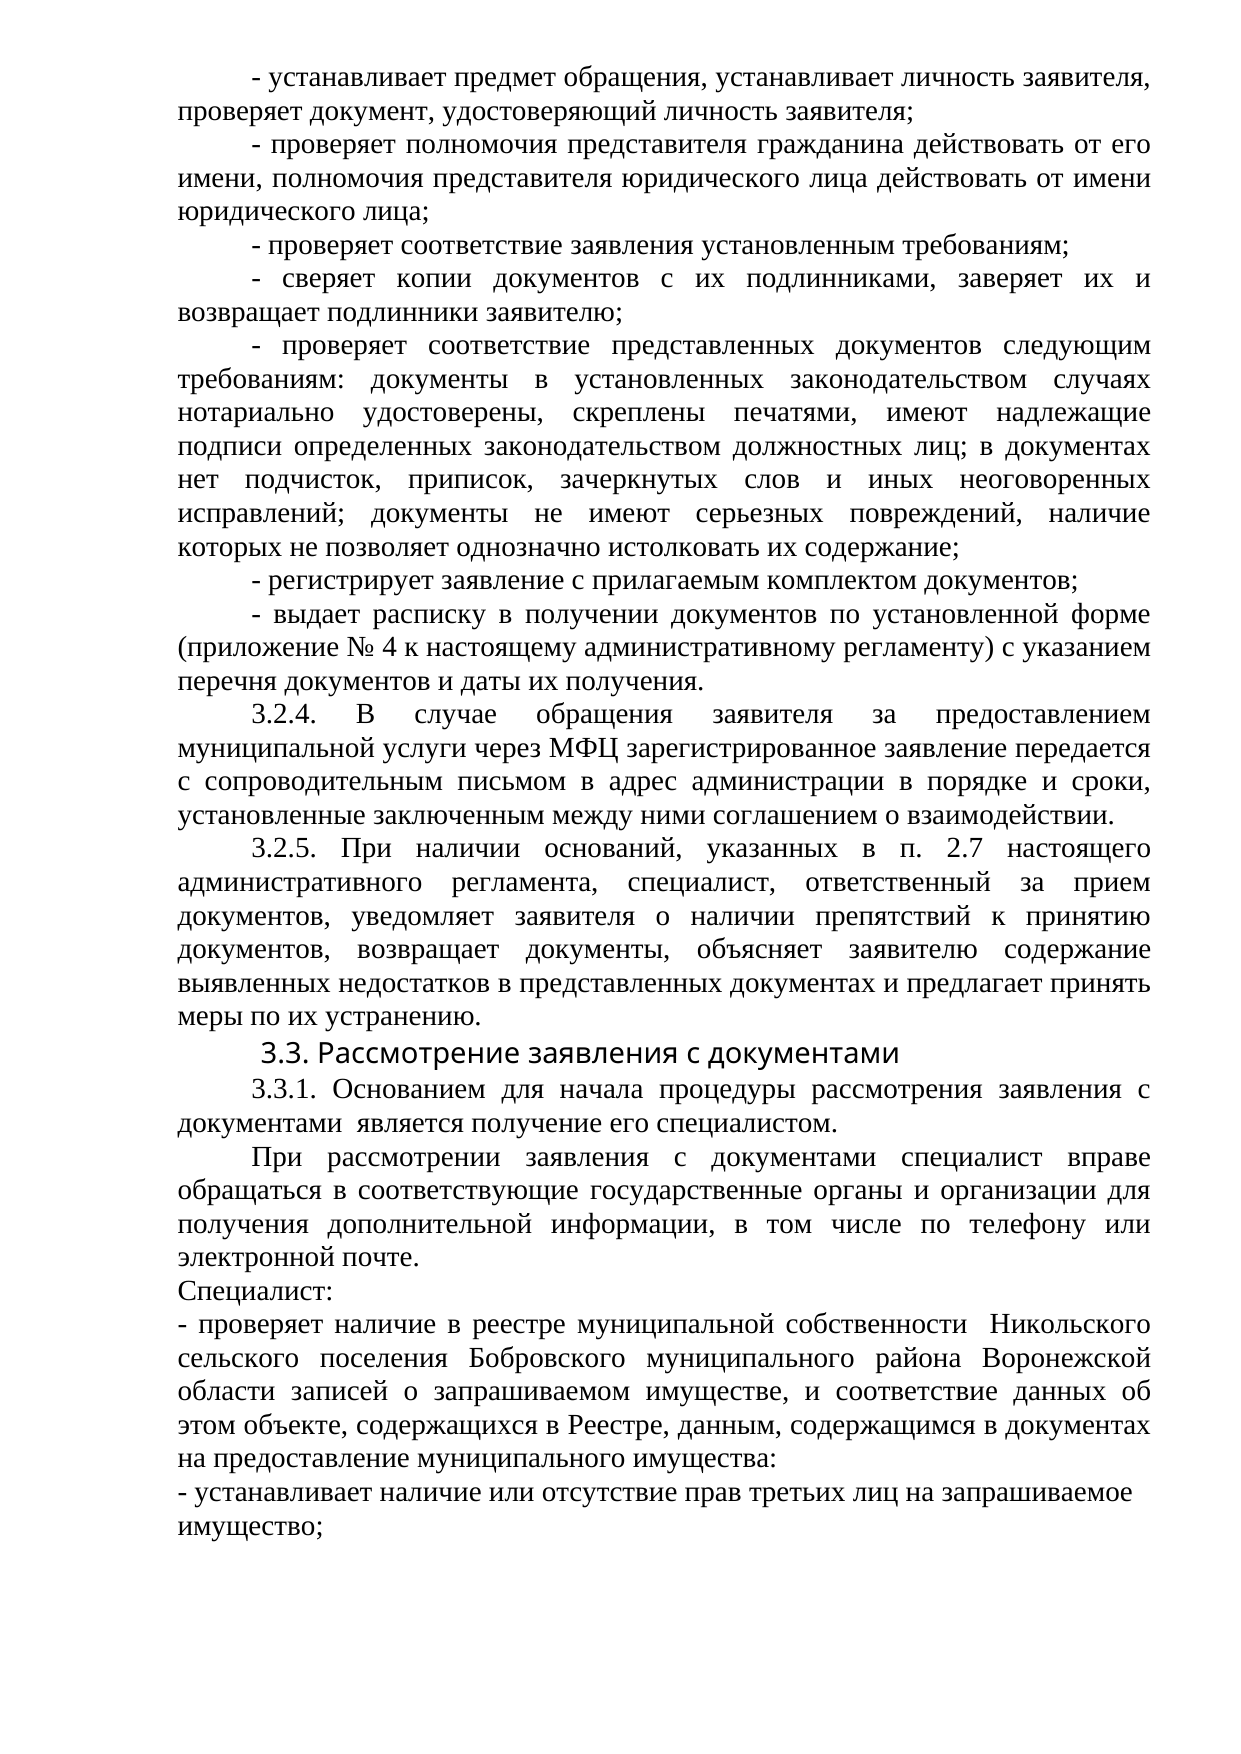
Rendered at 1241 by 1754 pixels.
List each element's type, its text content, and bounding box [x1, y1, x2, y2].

text При рассмотрении заявления с документами специалист вправе обращаться в соответствующие государственные органы и организации для получения дополнительной информации, в том числе по телефону или электронной почте. [177, 1139, 1152, 1273]
text - проверяет наличие в реестре муниципальной собственности Никольского сельского поселения Бобровского муниципального района Воронежской области записей о запрашиваемом имуществе, и соответствие данных об этом объекте, содержащихся в Реестре, данным, содержащимся в документах на предоставление муниципального имущества: [177, 1306, 1152, 1474]
text 3.2.5. При наличии оснований, указанных в п. 2.7 настоящего административного регламента, специалист, ответственный за прием документов, уведомляет заявителя о наличии препятствий к принятию документов, возвращает документы, объясняет заявителю содержание выявленных недостатков в представленных документах и предлагает принять меры по их устранению. [177, 831, 1152, 1032]
text 3.2.4. В случае обращения заявителя за предоставлением муниципальной услуги через МФЦ зарегистрированное заявление передается с сопроводительным письмом в адрес администрации в порядке и сроки, установленные заключенным между ними соглашением о взаимодействии. [177, 696, 1152, 831]
text 3.3. Рассмотрение заявления с документами [177, 1032, 1152, 1072]
text 3.3.1. Основанием для начала процедуры рассмотрения заявления с документами является получение его специалистом. [177, 1072, 1152, 1139]
text - проверяет соответствие представленных документов следующим требованиям: документы в установленных законодательством случаях нотариально удостоверены, скреплены печатями, имеют надлежащие подписи определенных законодательством должностных лиц; в документах нет подчисток, приписок, зачеркнутых слов и иных неоговоренных исправлений; документы не имеют серьезных повреждений, наличие которых не позволяет однозначно истолковать их содержание; [177, 327, 1152, 562]
text - регистрирует заявление с прилагаемым комплектом документов; [177, 562, 1152, 596]
text - устанавливает предмет обращения, устанавливает личность заявителя, проверяет документ, удостоверяющий личность заявителя; [177, 59, 1152, 126]
text Специалист: [177, 1273, 1152, 1306]
text - проверяет соответствие заявления установленным требованиям; [177, 227, 1152, 260]
text - проверяет полномочия представителя гражданина действовать от его имени, полномочия представителя юридического лица действовать от имени юридического лица; [177, 126, 1152, 227]
text - сверяет копии документов с их подлинниками, заверяет их и возвращает подлинники заявителю; [177, 260, 1152, 327]
text - устанавливает наличие или отсутствие прав третьих лиц на запрашиваемое имущество; [177, 1474, 1152, 1541]
text - выдает расписку в получении документов по установленной форме (приложение № 4 к настоящему административному регламенту) с указанием перечня документов и даты их получения. [177, 596, 1152, 696]
